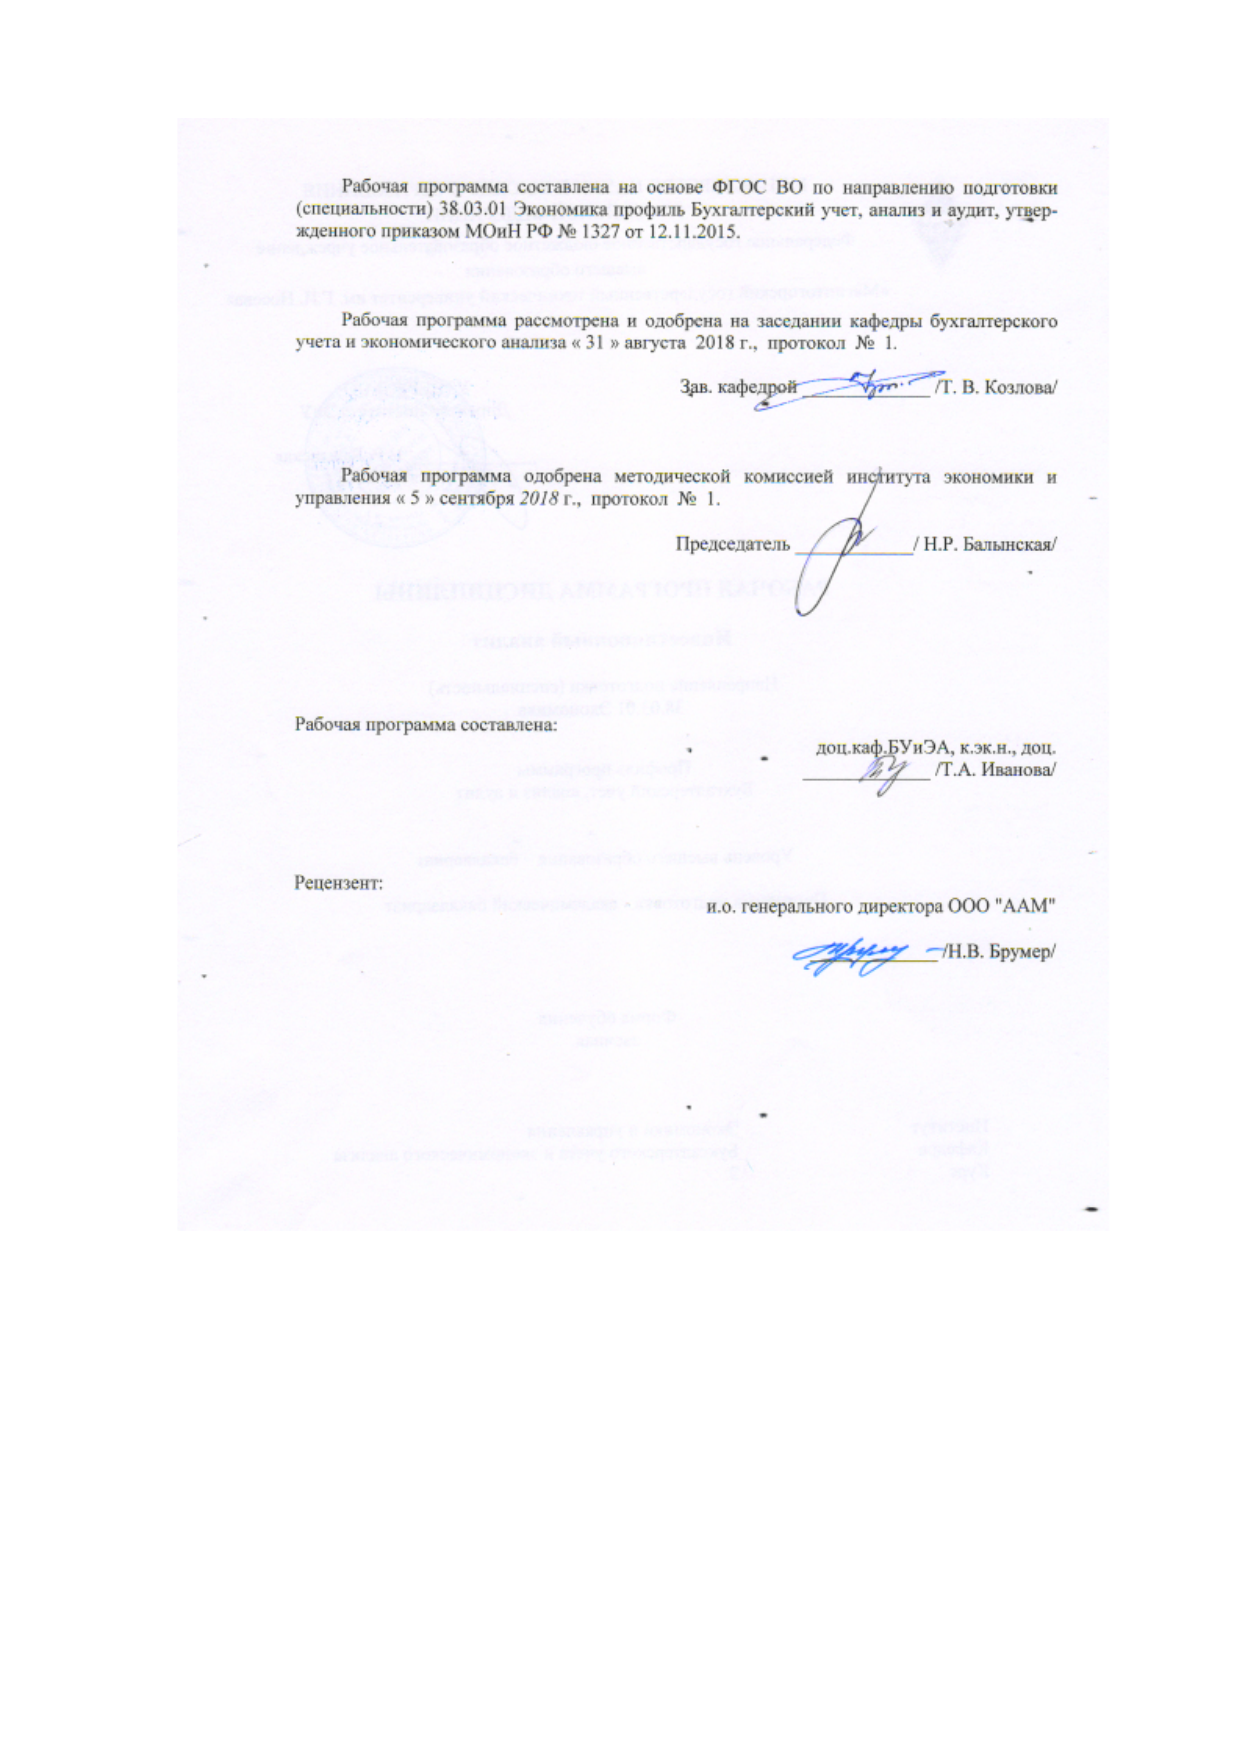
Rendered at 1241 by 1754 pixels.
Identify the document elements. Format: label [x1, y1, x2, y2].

picture [177, 118, 1117, 1231]
